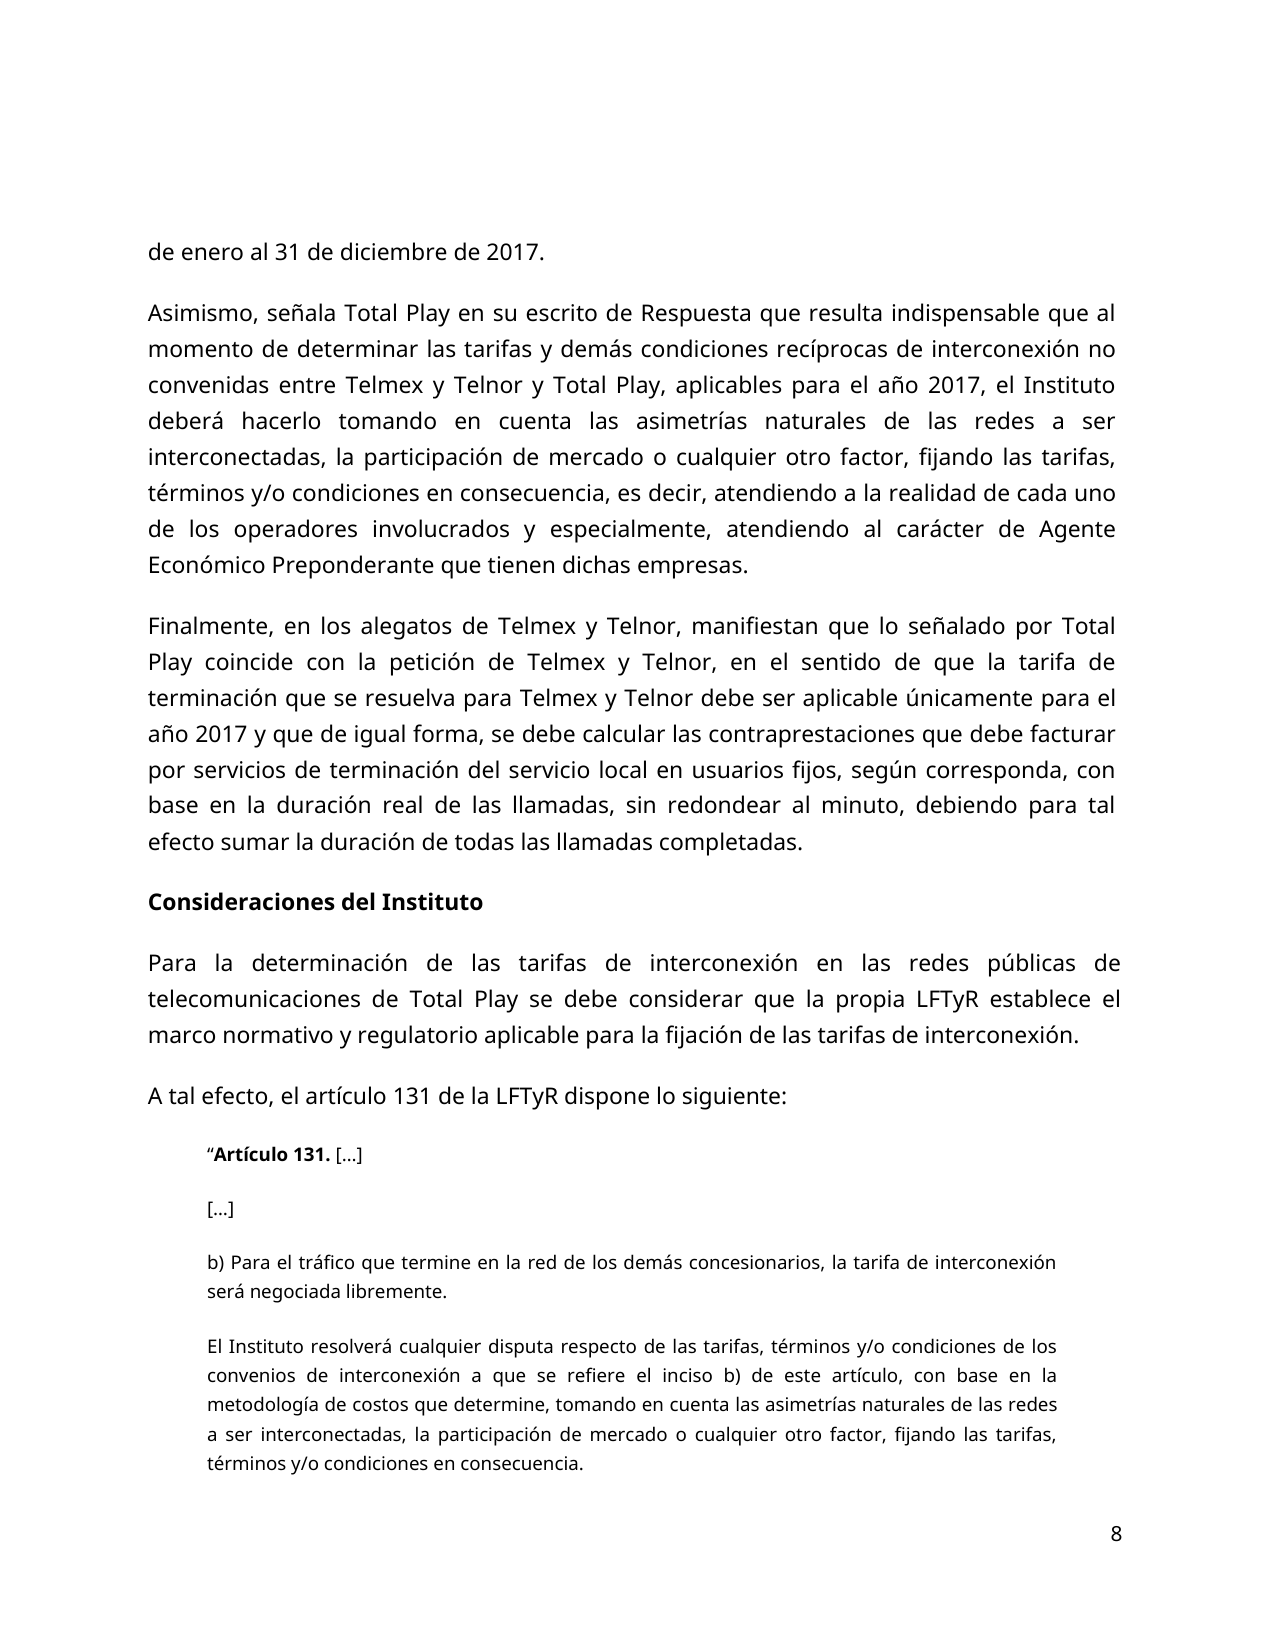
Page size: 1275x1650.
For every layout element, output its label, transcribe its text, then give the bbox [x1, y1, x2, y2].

text […] [207, 1195, 1058, 1221]
text b) Para el tráfico que termine en la red de los demás concesionarios, la tarifa de interconexión será negociada libremente. [207, 1249, 1058, 1304]
text Finalmente, en los alegatos de Telmex y Telnor, manifiestan que lo señalado por Total Play coincide con la petición de Telmex y Telnor, en el sentido de que la tarifa de terminación que se resuelva para Telmex y Telnor debe ser aplicable únicamente para el año 2017 y que de igual forma, se debe calcular las contraprestaciones que debe facturar por servicios de terminación del servicio local en usuarios fijos, según corresponda, con base en la duración real de las llamadas, sin redondear al minuto, debiendo para tal efecto sumar la duración de todas las llamadas completadas. [148, 610, 1117, 857]
text “Artículo 131. […] [207, 1141, 1058, 1167]
text A tal efecto, el artículo 131 de la LFTyR dispone lo siguiente: [148, 1080, 1122, 1111]
text Consideraciones del Instituto [148, 886, 1122, 918]
text El Instituto resolverá cualquier disputa respecto de las tarifas, términos y/o condiciones de los convenios de interconexión a que se refiere el inciso b) de este artículo, con base en la metodología de costos que determine, tomando en cuenta las asimetrías naturales de las redes a ser interconectadas, la participación de mercado o cualquier otro factor, fijando las tarifas, términos y/o condiciones en consecuencia. [207, 1333, 1058, 1476]
text Asimismo, señala Total Play en su escrito de Respuesta que resulta indispensable que al momento de determinar las tarifas y demás condiciones recíprocas de interconexión no convenidas entre Telmex y Telnor y Total Play, aplicables para el año 2017, el Instituto deberá hacerlo tomando en cuenta las asimetrías naturales de las redes a ser interconectadas, la participación de mercado o cualquier otro factor, fijando las tarifas, términos y/o condiciones en consecuencia, es decir, atendiendo a la realidad de cada uno de los operadores involucrados y especialmente, atendiendo al carácter de Agente Económico Preponderante que tienen dichas empresas. [148, 297, 1117, 580]
text Para la determinación de las tarifas de interconexión en las redes públicas de telecomunicaciones de Total Play se debe considerar que la propia LFTyR establece el marco normativo y regulatorio aplicable para la fijación de las tarifas de interconexión. [148, 947, 1122, 1050]
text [148, 236, 1122, 268]
